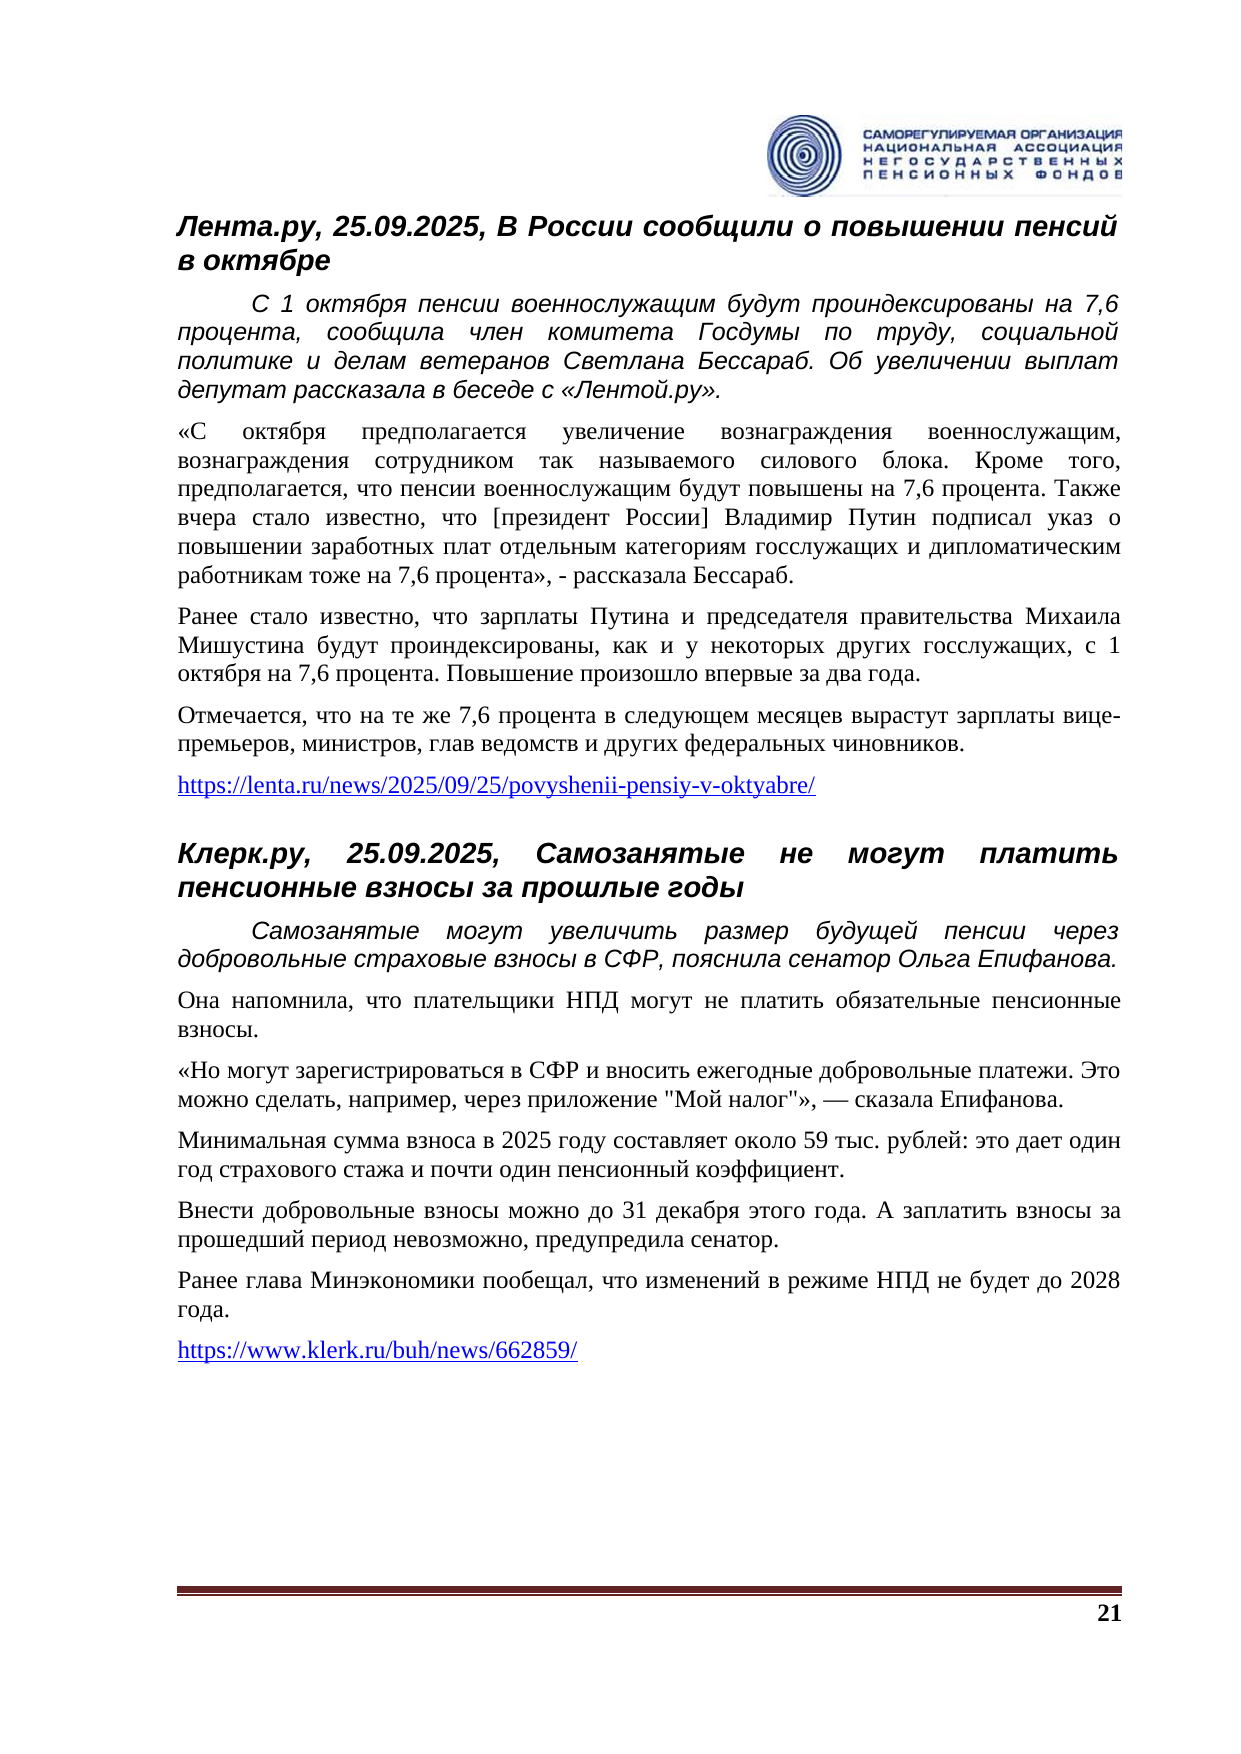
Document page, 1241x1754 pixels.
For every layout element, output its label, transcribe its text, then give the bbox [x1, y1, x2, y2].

text Отмечается, что на те же 7,6 процента в следующем месяцев вырастут зарплаты вице-премьеров, министров, глав ведомств и других федеральных чиновников. [177, 700, 1122, 757]
text «С октября предполагается увеличение вознаграждения военнослужащим, вознаграждения сотрудником так называемого силового блока. Кроме того, предполагается, что пенсии военнослужащим будут повышены на 7,6 процента. Также вчера стало известно, что [президент России] Владимир Путин подписал указ о повышении заработных плат отдельным категориям госслужащих и дипломатическим работникам тоже на 7,6 процента», - рассказала Бессараб. [177, 416, 1122, 588]
subtitle Лента.ру, 25.09.2025, В России сообщили о повышении пенсий в октябре [177, 209, 1122, 276]
text Минимальная сумма взноса в 2025 году составляет около 59 тыс. рублей: это дает один год страхового стажа и почти один пенсионный коэффициент. [177, 1126, 1122, 1183]
text Она напомнила, что плательщики НПД могут не платить обязательные пенсионные взносы. [177, 986, 1122, 1043]
text Ранее стало известно, что зарплаты Путина и председателя правительства Михаила Мишустина будут проиндексированы, как и у некоторых других госслужащих, с 1 октября на 7,6 процента. Повышение произошло впервые за два года. [177, 601, 1122, 687]
text Внести добровольные взносы можно до 31 декабря этого года. А заплатить взносы за прошедший период невозможно, предупредила сенатор. [177, 1196, 1122, 1253]
text https://lenta.ru/news/2025/09/25/povyshenii-pensiy-v-oktyabre/ [177, 770, 1122, 798]
text «Но могут зарегистрироваться в СФР и вносить ежегодные добровольные платежи. Это можно сделать, например, через приложение "Мой налог"», — сказала Епифанова. [177, 1056, 1122, 1113]
subtitle Самозанятые могут увеличить размер будущей пенсии через добровольные страховые взносы в СФР, пояснила сенатор Ольга Епифанова. [177, 916, 1122, 973]
text https://www.klerk.ru/buh/news/662859/ [177, 1336, 1122, 1364]
picture [767, 115, 1123, 197]
text Ранее глава Минэкономики пообещал, что изменений в режиме НПД не будет до 2028 года. [177, 1266, 1122, 1323]
subtitle С 1 октября пенсии военнослужащим будут проиндексированы на 7,6 процента, сообщила член комитета Госдумы по труду, социальной политике и делам ветеранов Светлана Бессараб. Об увеличении выплат депутат рассказала в беседе с «Лентой.ру». [177, 288, 1122, 403]
subtitle Клерк.ру, 25.09.2025, Самозанятые не могут платить пенсионные взносы за прошлые годы [177, 836, 1122, 903]
